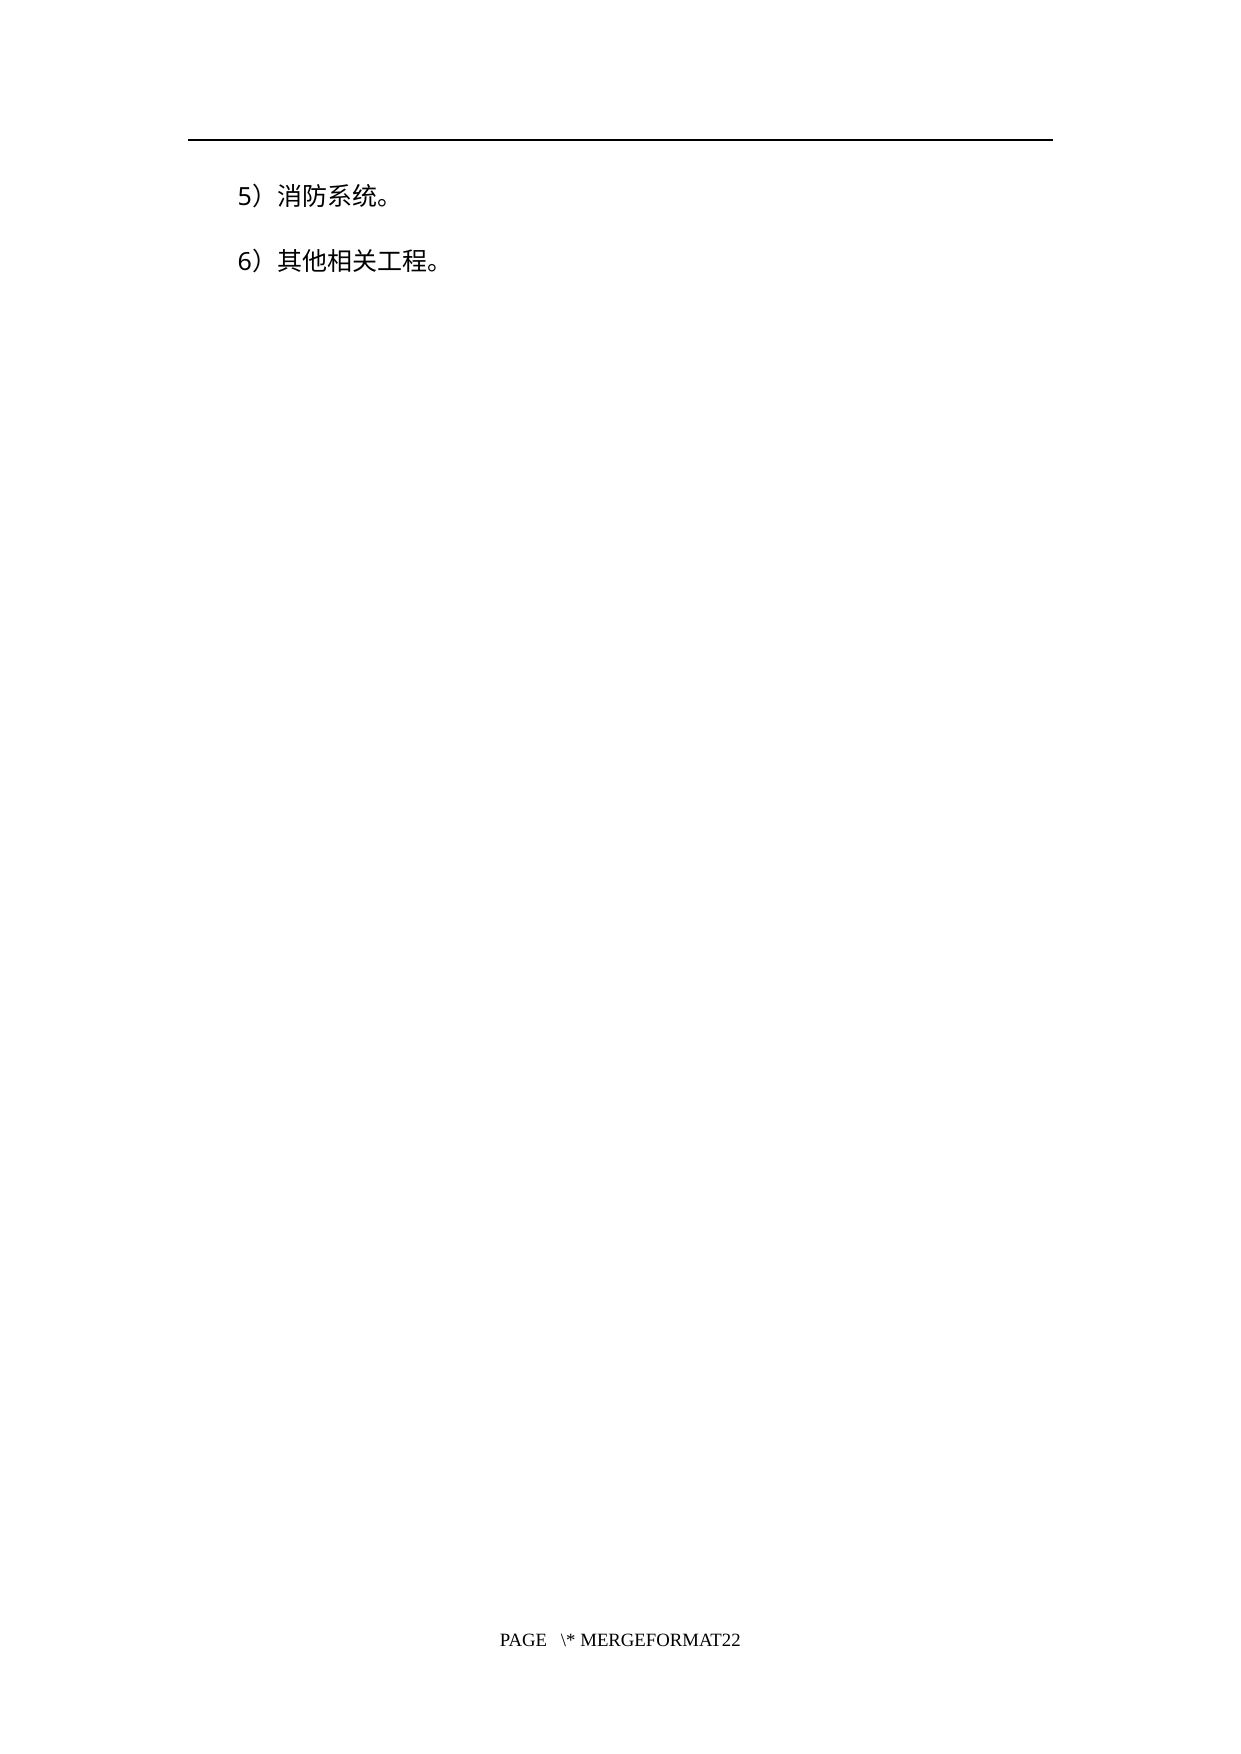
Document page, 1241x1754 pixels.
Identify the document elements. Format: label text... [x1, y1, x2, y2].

text 6）其他相关工程。 [187, 227, 1053, 292]
text 5）消防系统。 [187, 162, 1053, 227]
